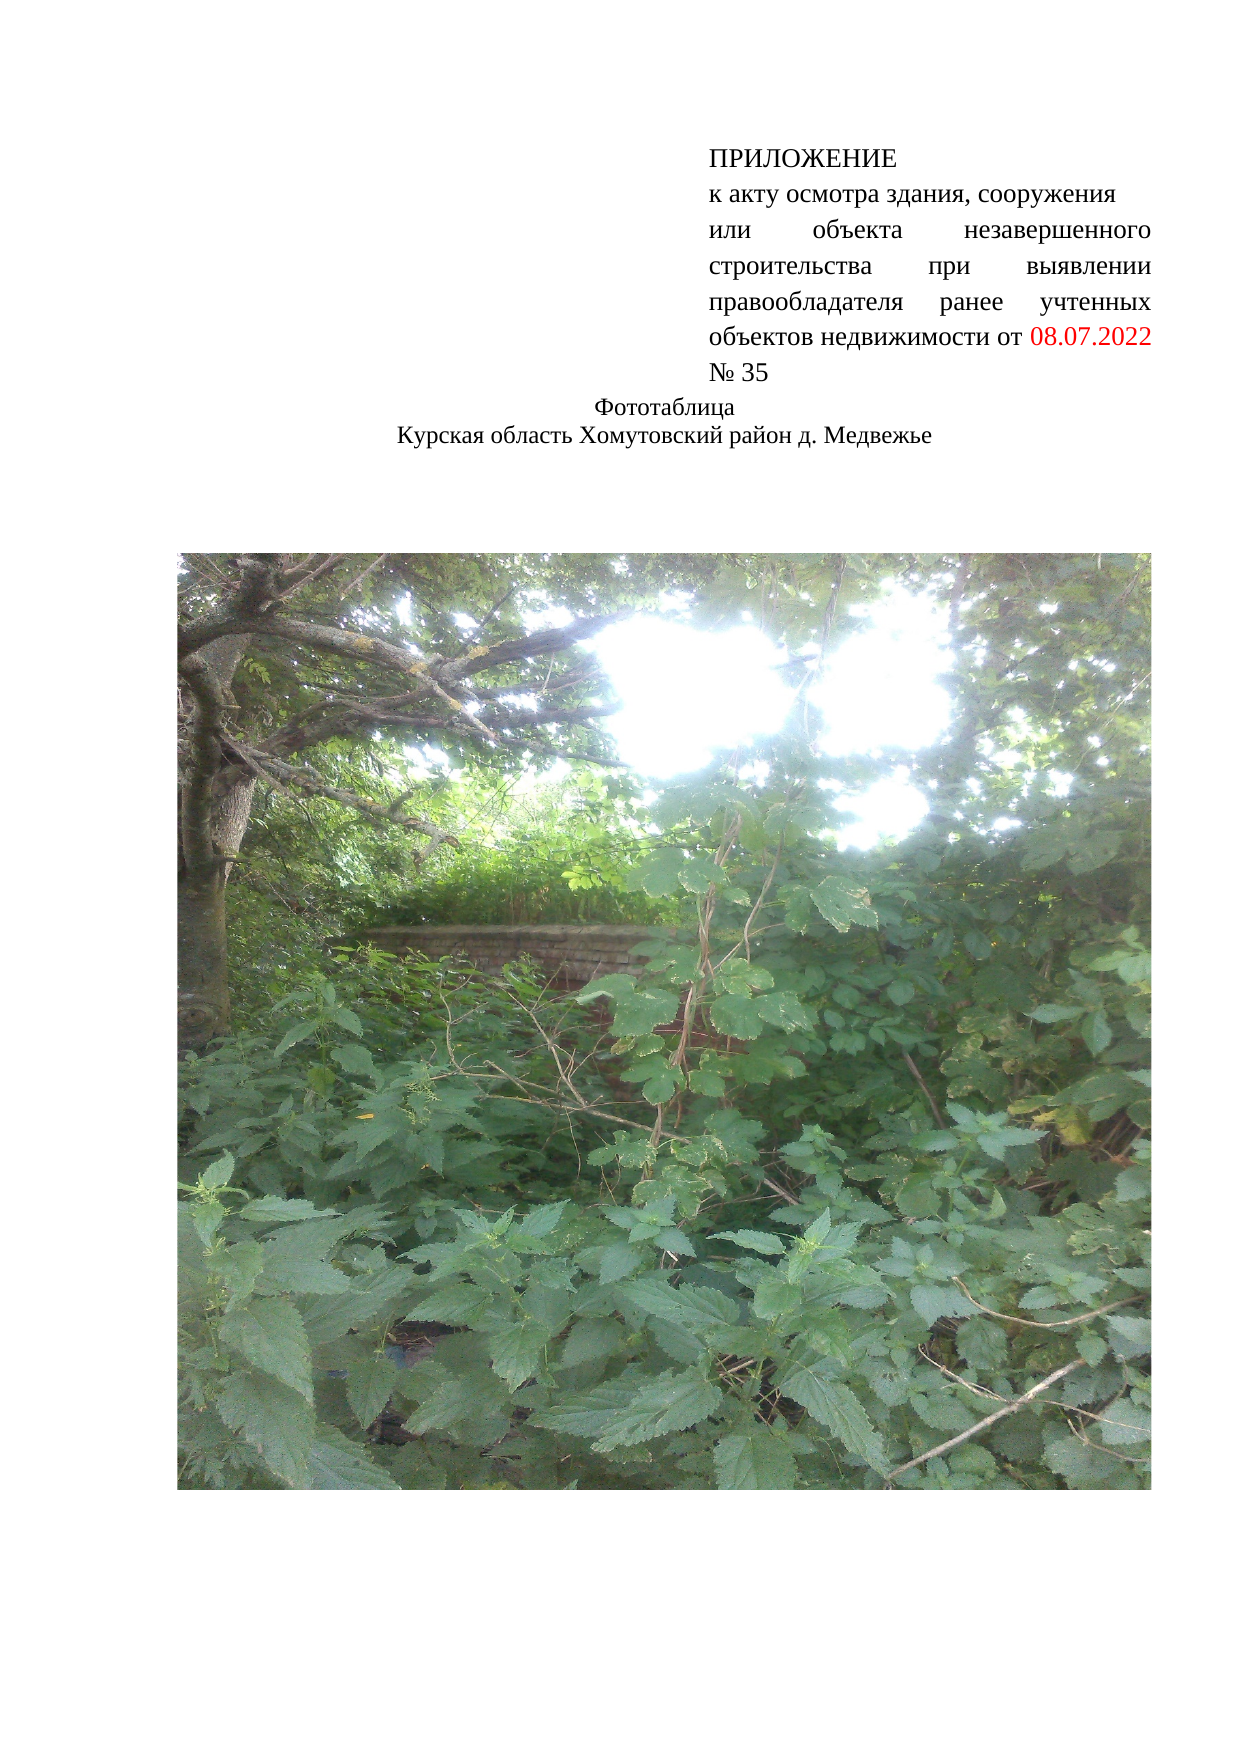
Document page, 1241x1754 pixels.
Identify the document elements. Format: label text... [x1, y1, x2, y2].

picture [177, 553, 1152, 1490]
text к акту осмотра здания, сооружения [709, 177, 1152, 209]
text Курская область Хомутовский район д. Медвежье [177, 421, 1152, 449]
text Фототаблица [177, 392, 1152, 421]
text или объекта незавершенного строительства при выявлении правообладателя ранее учтенных объектов недвижимости от 08.07.2022 № 35 [709, 213, 1152, 387]
text ПРИЛОЖЕНИЕ [709, 142, 1152, 173]
